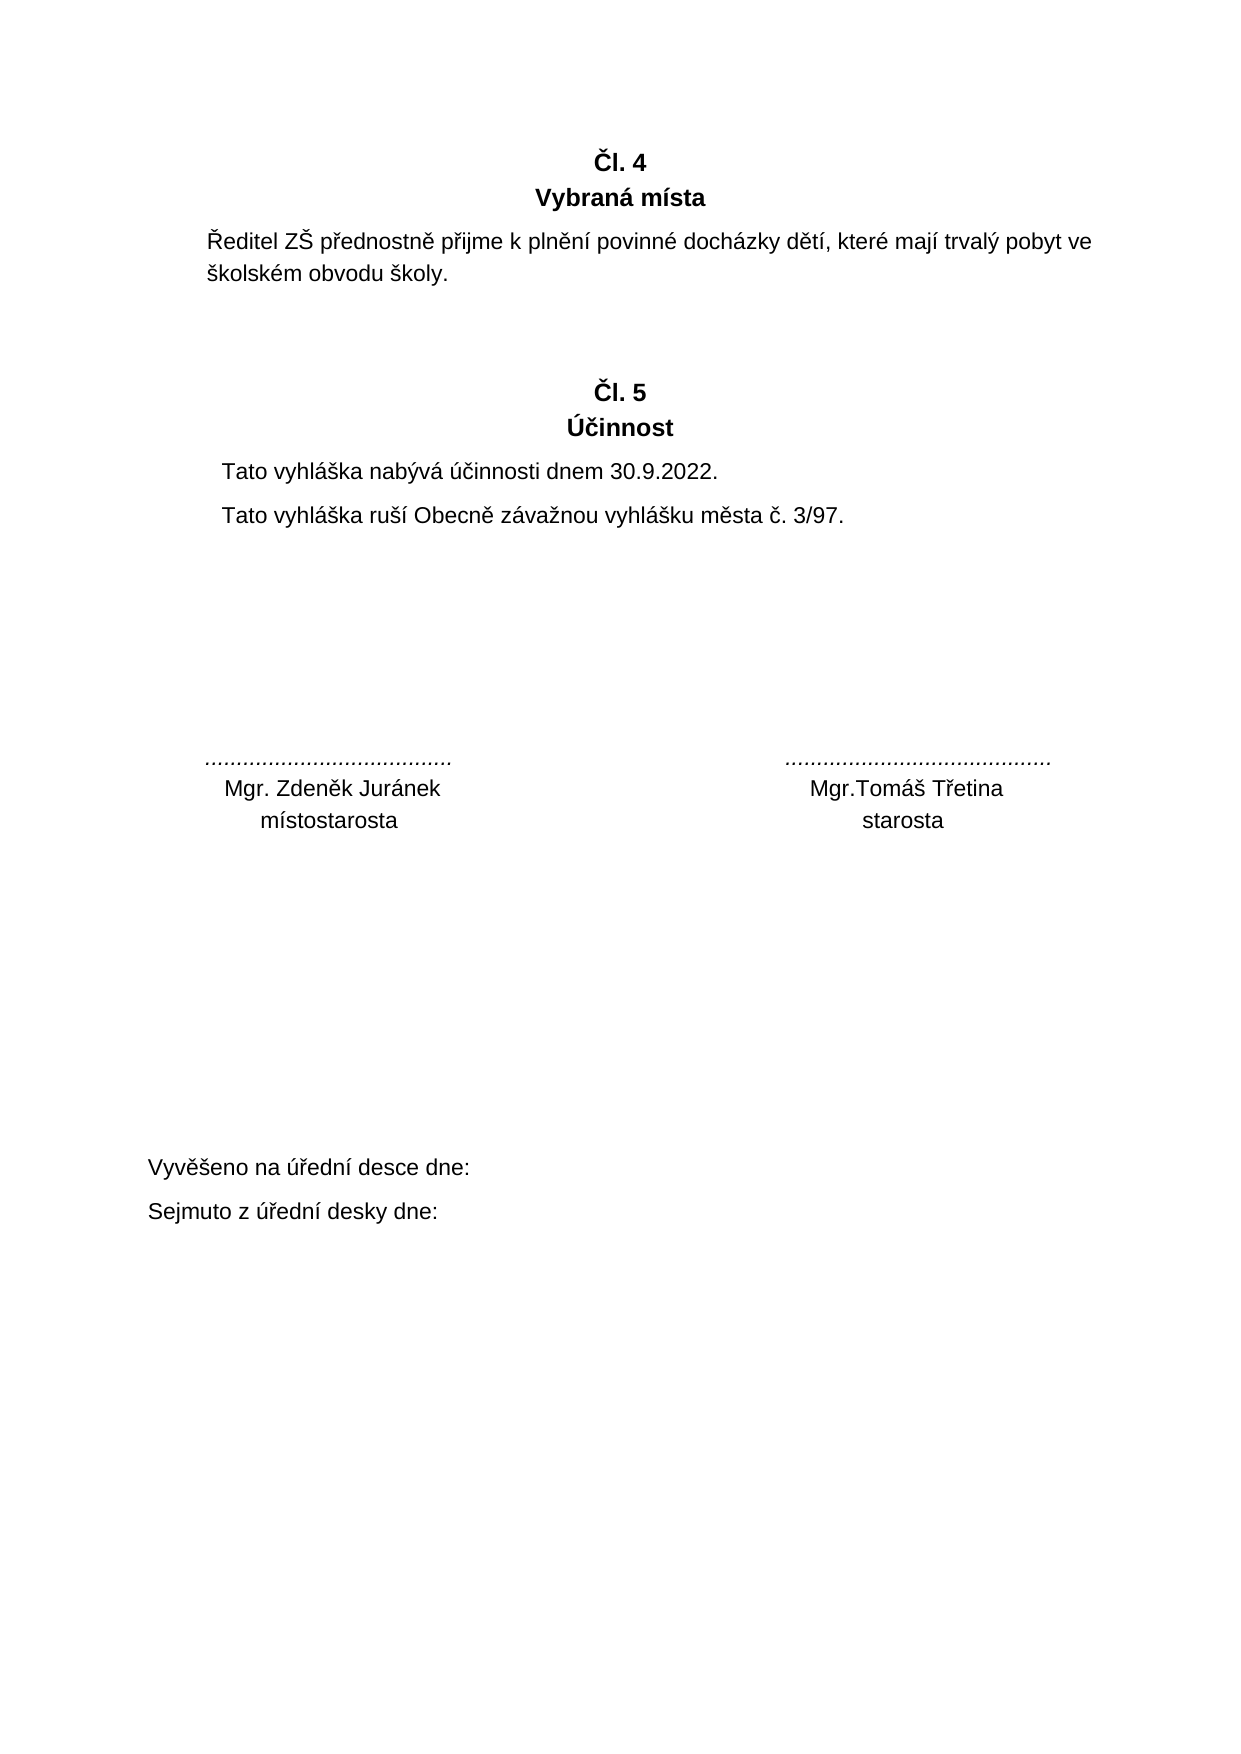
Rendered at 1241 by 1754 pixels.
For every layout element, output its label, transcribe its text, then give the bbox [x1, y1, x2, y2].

text Vyvěšeno na úřední desce dne: [148, 1154, 1093, 1181]
text Účinnost [148, 413, 1093, 441]
text místostarosta starosta [148, 807, 1093, 833]
text ....................................... .......................................... [148, 744, 1093, 770]
text Mgr. Zdeněk Juránek Mgr.Tomáš Třetina [148, 775, 1093, 802]
text Ředitel ZŠ přednostně přijme k plnění povinné docházky dětí, které mají trvalý pobyt ve školském obvodu školy. [207, 228, 1093, 286]
text Tato vyhláška ruší Obecně závažnou vyhlášku města č. 3/97. [148, 502, 1093, 528]
text Čl. 4 [148, 148, 1093, 176]
text Sejmuto z úřední desky dne: [148, 1198, 1093, 1224]
text Čl. 5 [148, 378, 1093, 406]
text Tato vyhláška nabývá účinnosti dnem 30.9.2022. [148, 458, 1093, 484]
text Vybraná místa [148, 183, 1093, 211]
